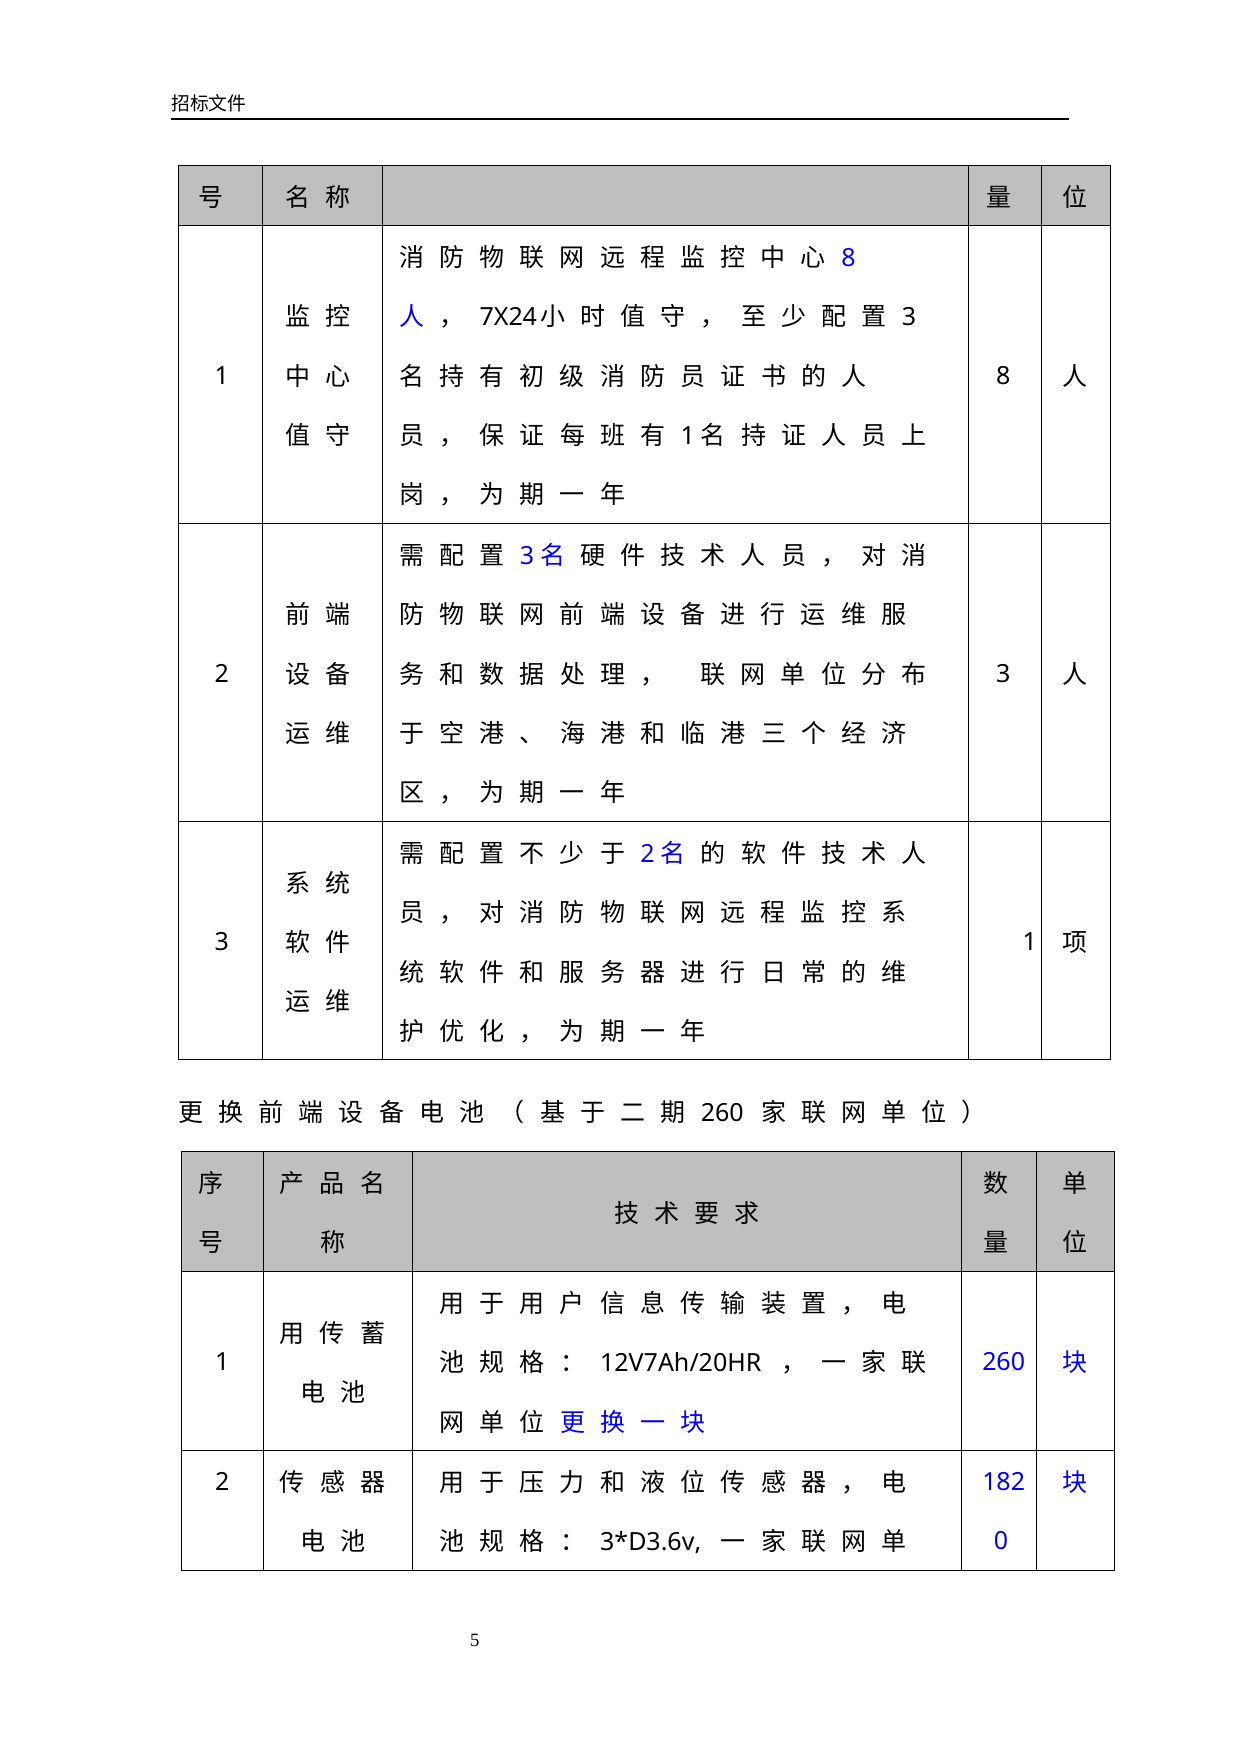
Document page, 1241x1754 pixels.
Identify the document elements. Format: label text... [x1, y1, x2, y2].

table_cell 需配置3名硬件技术人员，对消防物联网前端设备进行运维服务和数据处理， 联网单位分布于空港、海港和临港三个经济区，为期一年 [383, 524, 968, 821]
table_cell 3 [179, 822, 262, 1059]
table_header 技术要求 [413, 1152, 961, 1271]
table_cell 需配置不少于2名的软件技术人员，对消防物联网远程监控系统软件和服务器进行日常的维护优化，为期一年 [383, 822, 968, 1059]
table_cell 项 [1042, 822, 1110, 1059]
table_cell 1 [179, 226, 262, 523]
table_cell 2 [182, 1451, 263, 1570]
table_header 序号 [179, 166, 262, 225]
table_cell 消防物联网远程监控中心8人，7X24小时值守，至少配置3名持有初级消防员证书的人员，保证每班有1名持证人员上岗，为期一年 [383, 226, 968, 523]
table_cell 前端设备运维 [263, 524, 382, 821]
table_cell 用传蓄电池 [264, 1272, 412, 1450]
table_cell 1820 [962, 1451, 1036, 1570]
table_cell 人 [1042, 524, 1110, 821]
table_header 单位 [1042, 166, 1110, 225]
table_header 数量 [962, 1152, 1036, 1271]
table_cell 2 [179, 524, 262, 821]
table_cell 1 [969, 822, 1041, 1059]
table_cell 1 [182, 1272, 263, 1450]
table_cell 3 [969, 524, 1041, 821]
table_cell 传感器电池 [264, 1451, 412, 1570]
table_cell 8 [969, 226, 1041, 523]
table_cell 块 [1037, 1272, 1114, 1450]
table_header 数量 [969, 166, 1041, 225]
table_cell 人 [1042, 226, 1110, 523]
text 更换前端设备电池（基于二期260家联网单位） [178, 1081, 1062, 1141]
table_header 产品名称 [263, 166, 382, 225]
table_header 序号 [182, 1152, 263, 1271]
table_cell 系统软件运维 [263, 822, 382, 1059]
table_cell 块 [1037, 1451, 1114, 1570]
table_cell 260 [962, 1272, 1036, 1450]
table_cell 用于用户信息传输装置，电池规格：12V7Ah/20HR，一家联网单位更换一块 [413, 1272, 961, 1450]
table_header 技术要求 [383, 166, 968, 225]
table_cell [413, 1451, 961, 1570]
table_header 单位 [1037, 1152, 1114, 1271]
table_header 产品名称 [264, 1152, 412, 1271]
table_cell 监控中心值守 [263, 226, 382, 523]
